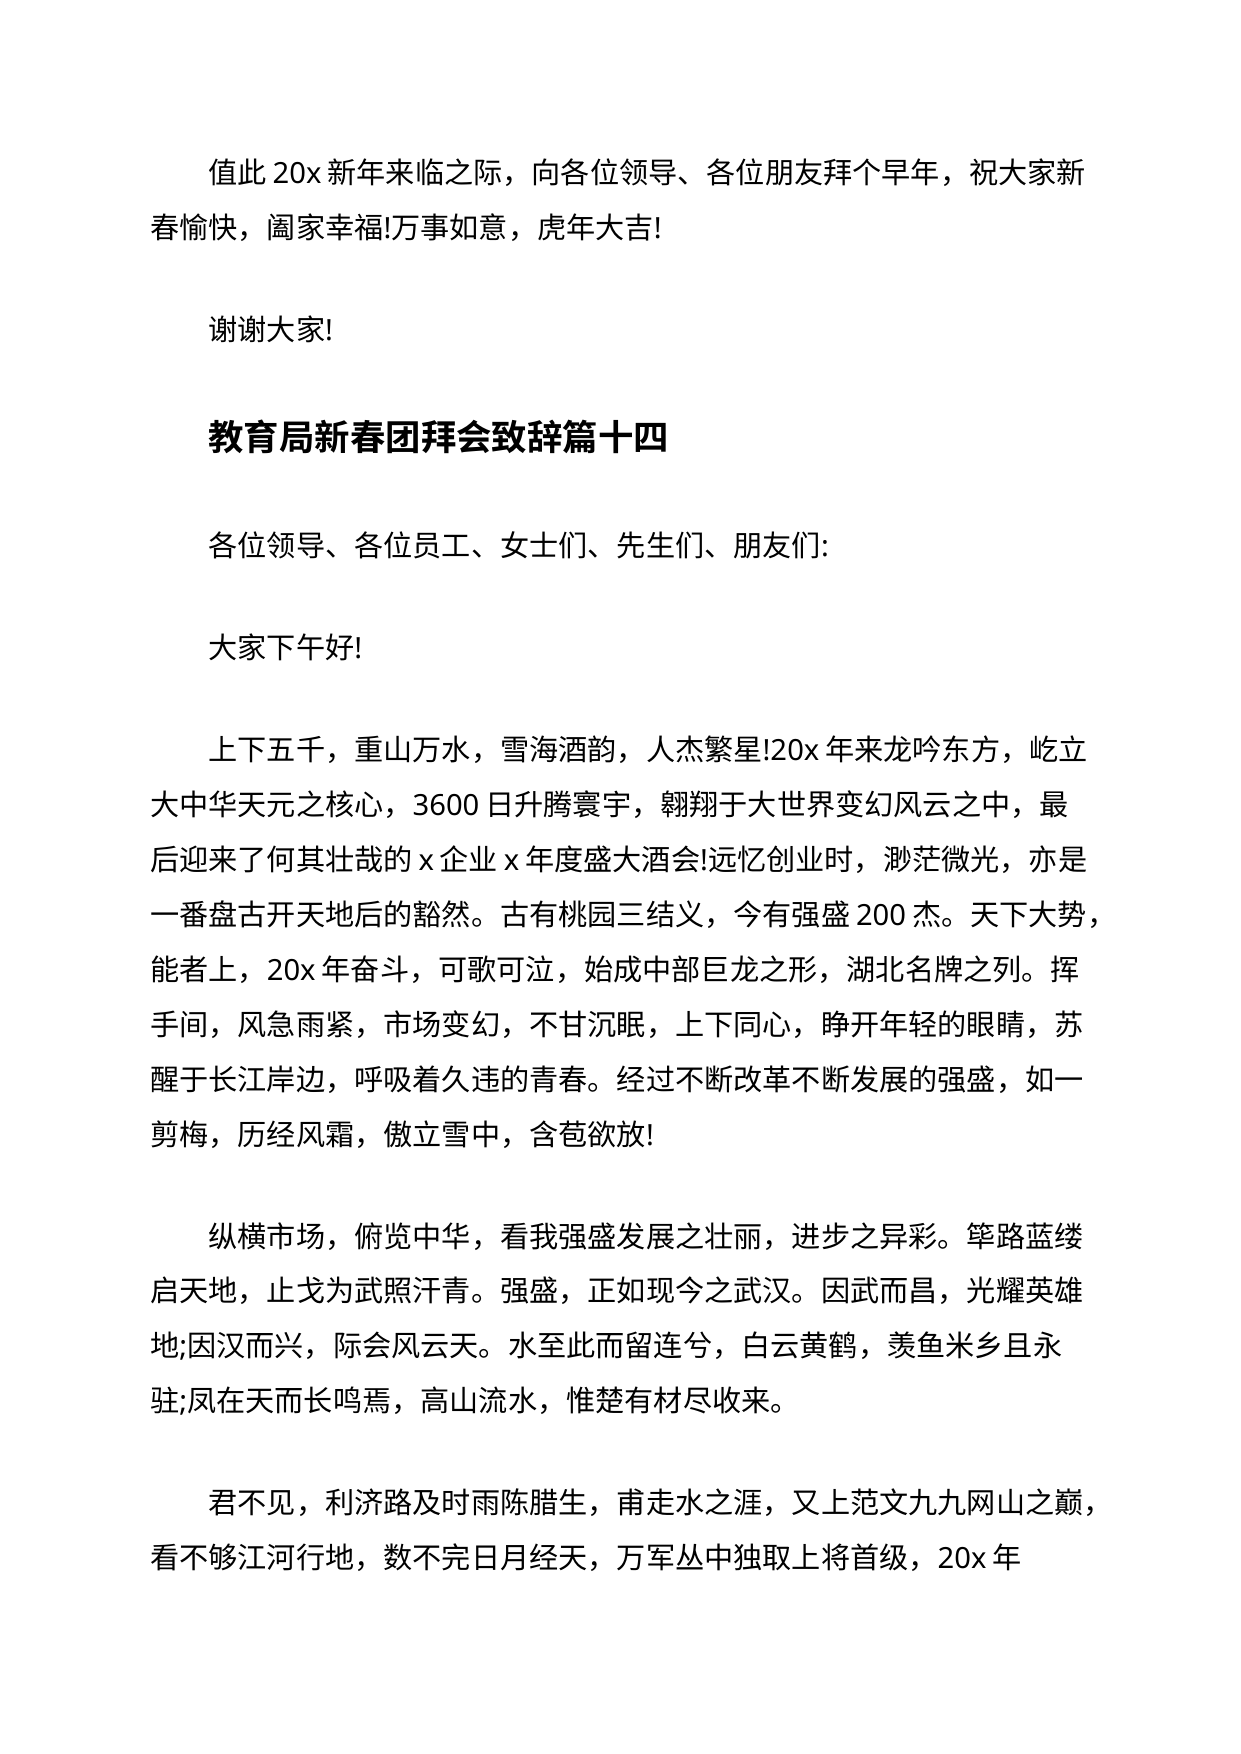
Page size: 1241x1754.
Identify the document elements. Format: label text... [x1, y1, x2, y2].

text 上下五千，重山万水，雪海酒韵，人杰繁星!20x年来龙吟东方，屹立大中华天元之核心，3600日升腾寰宇，翱翔于大世界变幻风云之中，最后迎来了何其壮哉的x企业x年度盛大酒会!远忆创业时，渺茫微光，亦是一番盘古开天地后的豁然。古有桃园三结义，今有强盛200杰。天下大势，能者上，20x年奋斗，可歌可泣，始成中部巨龙之形，湖北名牌之列。挥手间，风急雨紧，市场变幻，不甘沉眠，上下同心，睁开年轻的眼睛，苏醒于长江岸边，呼吸着久违的青春。经过不断改革不断发展的强盛，如一剪梅，历经风霜，傲立雪中，含苞欲放! [150, 726, 1090, 1153]
text 谢谢大家! [150, 307, 1090, 349]
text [150, 1480, 1090, 1577]
text 值此20x新年来临之际，向各位领导、各位朋友拜个早年，祝大家新春愉快，阖家幸福!万事如意，虎年大吉! [150, 150, 1090, 247]
text 纵横市场，俯览中华，看我强盛发展之壮丽，进步之异彩。筚路蓝缕启天地，止戈为武照汗青。强盛，正如现今之武汉。因武而昌，光耀英雄地;因汉而兴，际会风云天。水至此而留连兮，白云黄鹤，羡鱼米乡且永驻;凤在天而长鸣焉，高山流水，惟楚有材尽收来。 [150, 1213, 1090, 1420]
text 大家下午好! [150, 624, 1090, 667]
text 教育局新春团拜会致辞篇十四 [150, 409, 1090, 460]
text 各位领导、各位员工、女士们、先生们、朋友们: [150, 522, 1090, 565]
